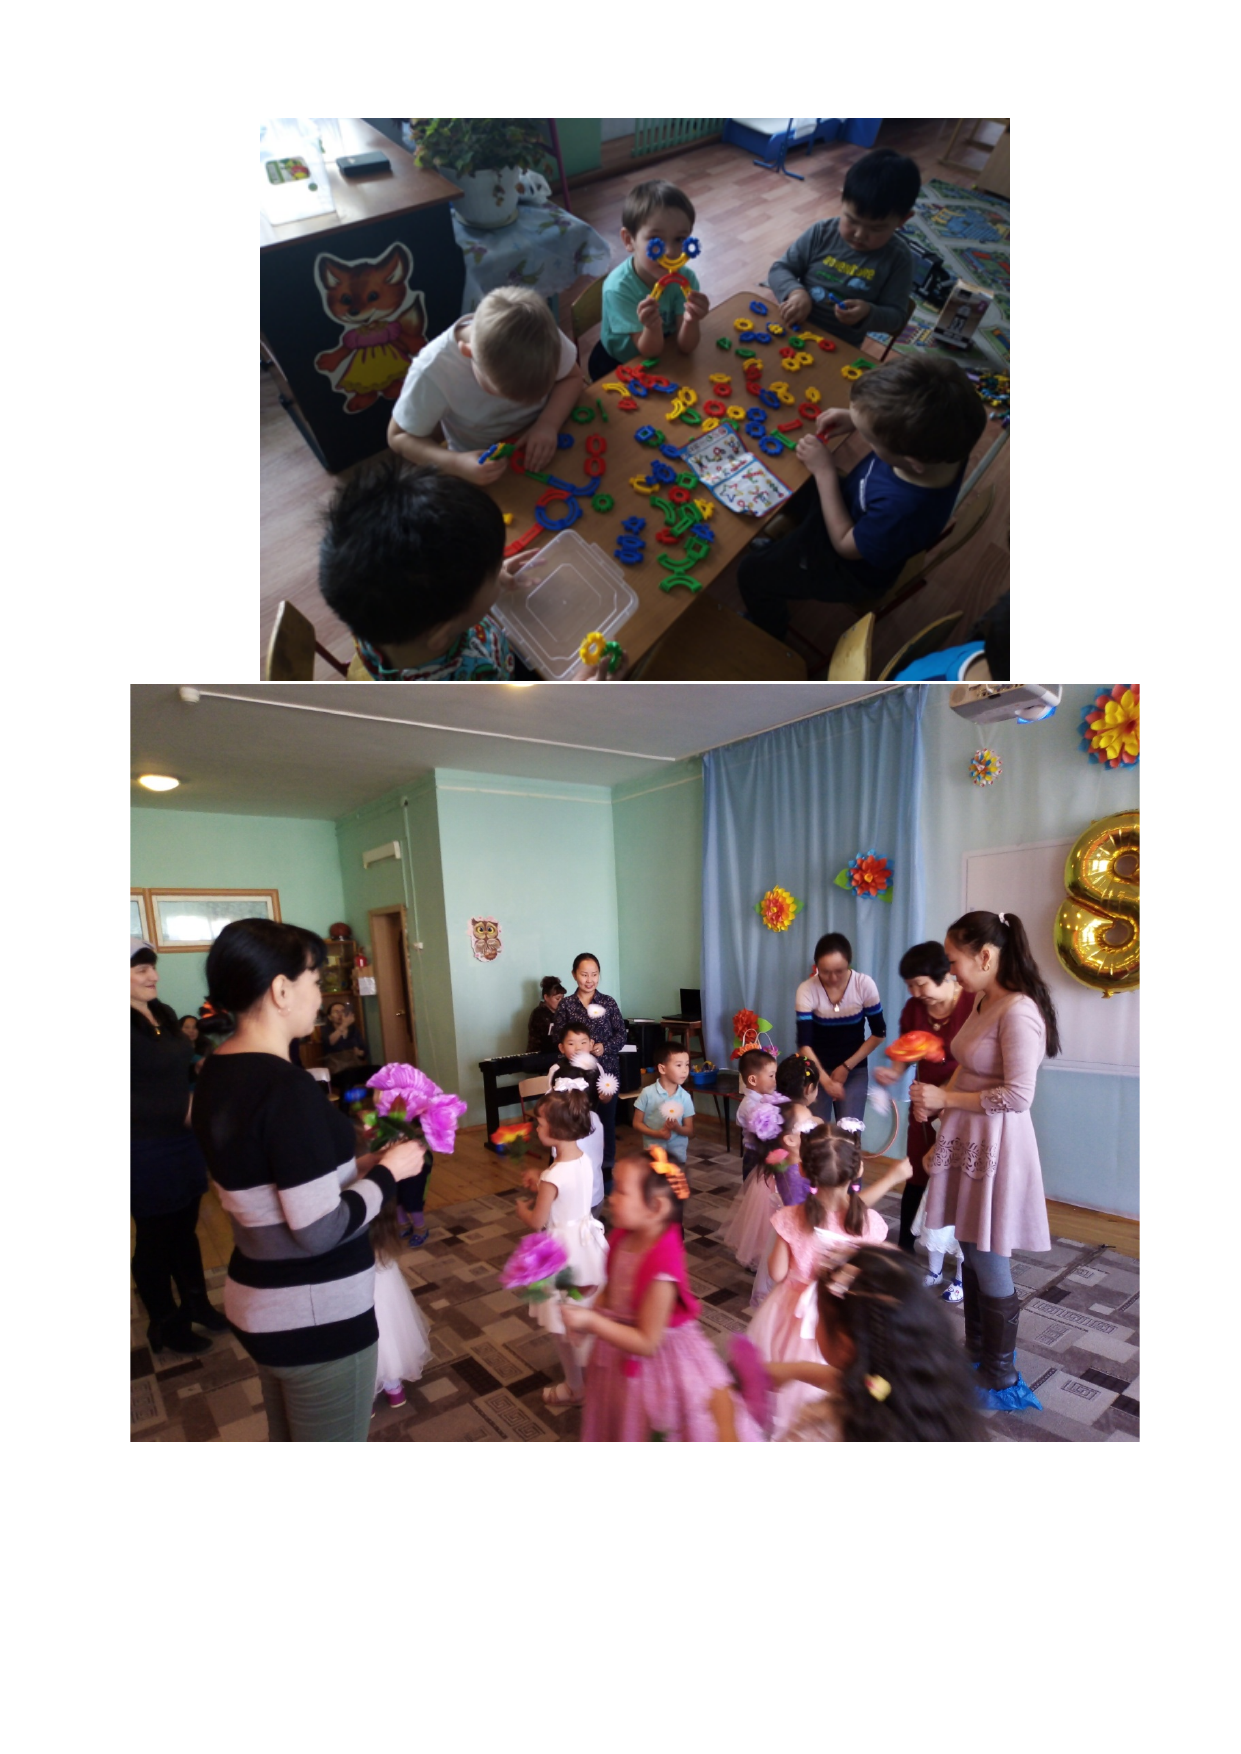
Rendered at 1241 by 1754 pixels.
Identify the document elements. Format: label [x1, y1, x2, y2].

picture [130, 684, 1140, 1442]
picture [260, 118, 1010, 681]
